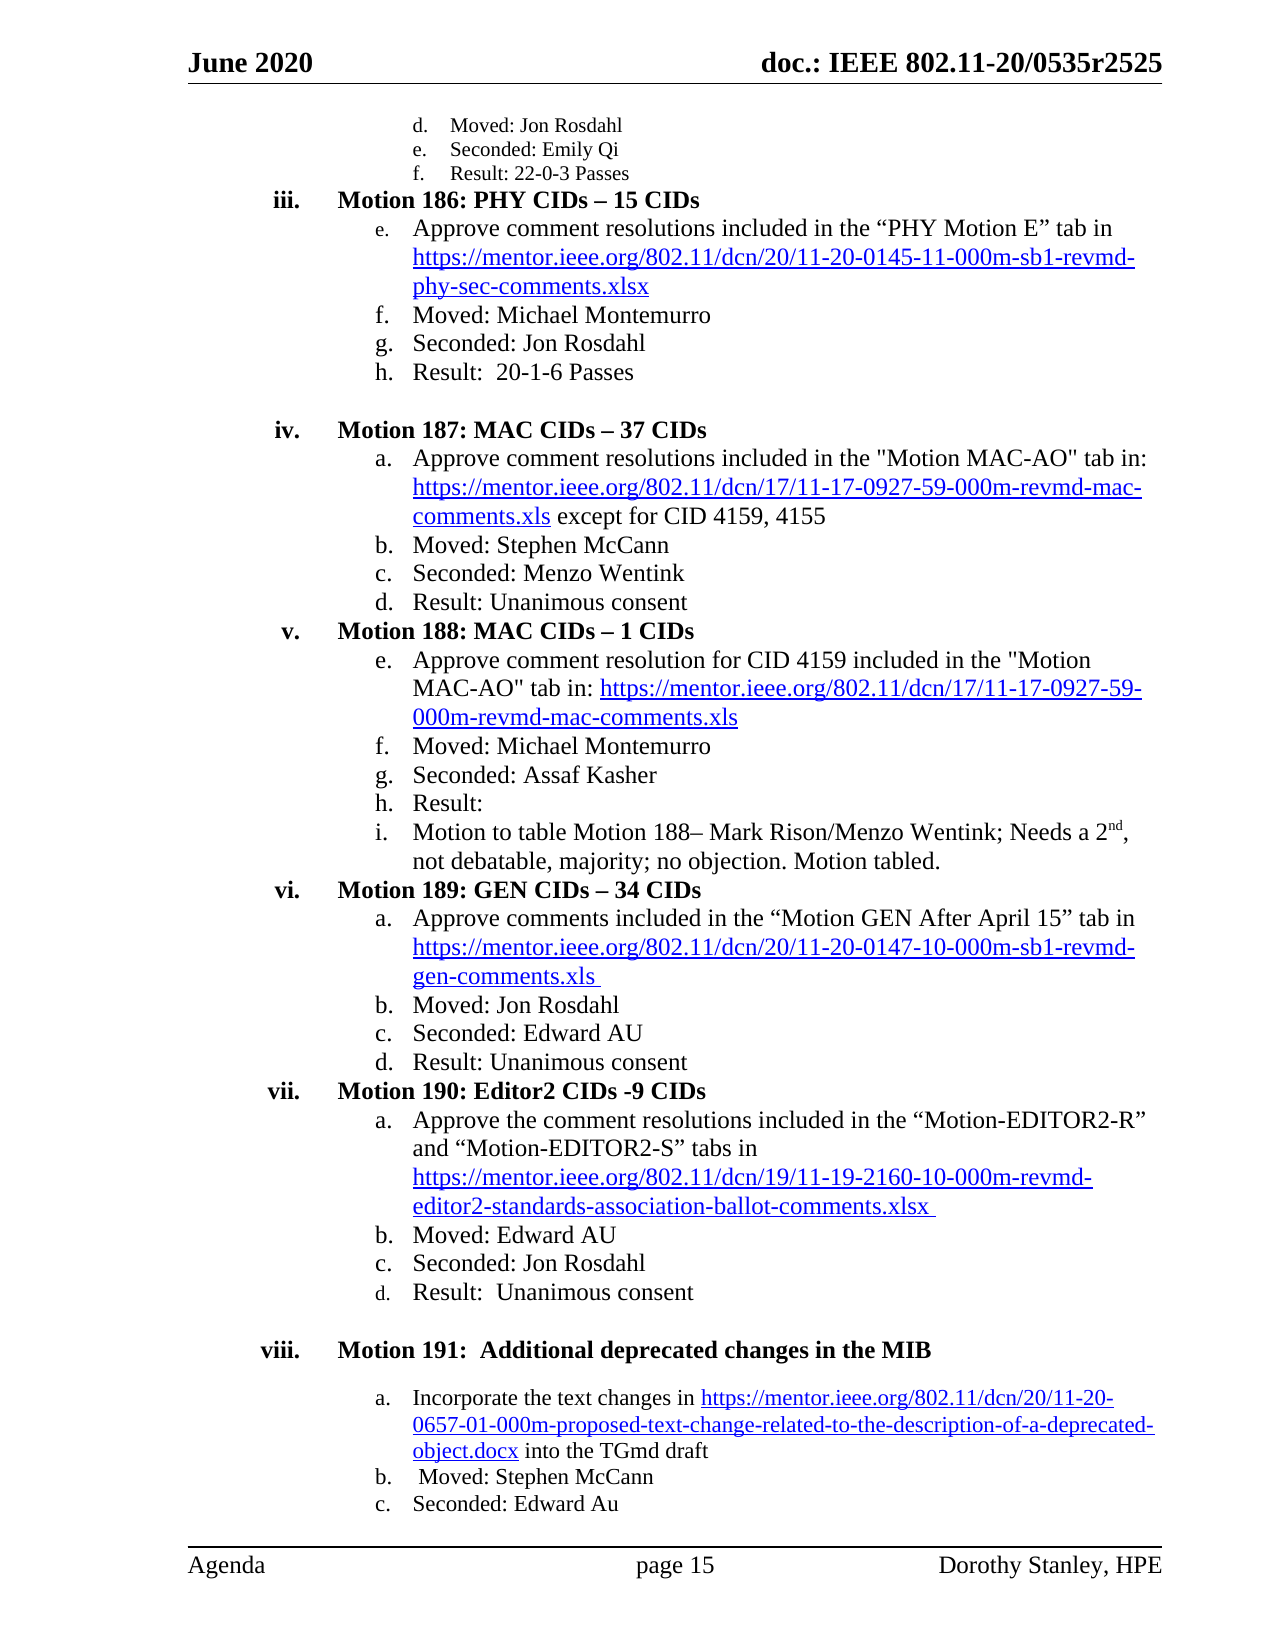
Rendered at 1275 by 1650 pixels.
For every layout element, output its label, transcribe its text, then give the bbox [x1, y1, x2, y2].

list Moved: Stephen McCann [375, 530, 1162, 558]
list Moved: Edward AU [375, 1220, 1162, 1248]
list Motion to table Motion 188– Mark Rison/Menzo Wentink; Needs a 2nd, not debatable, majority; no objection. Motion tabled. [375, 817, 1162, 875]
list Result: [375, 788, 1162, 817]
list Approve comment resolutions included in the "Motion MAC-AO" tab in: https://mentor.ieee.org/802.11/dcn/17/11-17-0927-59-000m-revmd-mac-comments.xls except for CID 4159, 4155 [375, 443, 1162, 530]
list Seconded: Edward Au [375, 1490, 1162, 1516]
list Approve comment resolutions included in the “PHY Motion E” tab in https://mentor.ieee.org/802.11/dcn/20/11-20-0145-11-000m-sb1-revmd-phy-sec-comments.xlsx [375, 213, 1162, 300]
list Approve the comment resolutions included in the “Motion-EDITOR2-R” and “Motion-EDITOR2-S” tabs in https://mentor.ieee.org/802.11/dcn/19/11-19-2160-10-000m-revmd-editor2-standards-association-ballot-comments.xlsx [375, 1105, 1162, 1220]
list Result: Unanimous consent [375, 1047, 1162, 1076]
list Seconded: Assaf Kasher [375, 760, 1162, 788]
list Motion 186: PHY CIDs – 15 CIDs [300, 185, 1162, 213]
list Approve comments included in the “Motion GEN After April 15” tab in https://mentor.ieee.org/802.11/dcn/20/11-20-0147-10-000m-sb1-revmd-gen-comments.xls [375, 903, 1162, 990]
list Seconded: Menzo Wentink [375, 558, 1162, 587]
list Moved: Michael Montemurro [375, 300, 1162, 328]
list Moved: Jon Rosdahl [375, 990, 1162, 1018]
list Seconded: Jon Rosdahl [375, 1248, 1162, 1277]
list Result: 20-1-6 Passes [375, 357, 1162, 415]
list Motion 187: MAC CIDs – 37 CIDs [300, 415, 1162, 443]
list Approve comment resolution for CID 4159 included in the "Motion MAC-AO" tab in: https://mentor.ieee.org/802.11/dcn/17/11-17-0927-59-000m-revmd-mac-comments.xls [375, 645, 1162, 731]
list Seconded: Jon Rosdahl [375, 328, 1162, 357]
list Motion 188: MAC CIDs – 1 CIDs [300, 616, 1162, 645]
list Moved: Jon Rosdahl [412, 112, 1162, 137]
list Moved: Stephen McCann [375, 1463, 1162, 1490]
list Incorporate the text changes in https://mentor.ieee.org/802.11/dcn/20/11-20-0657-01-000m-proposed-text-change-related-to-the-description-of-a-deprecated-object.docx into the TGmd draft [375, 1384, 1162, 1463]
list Result: Unanimous consent [375, 587, 1162, 616]
list Seconded: Edward AU [375, 1018, 1162, 1047]
list Motion 190: Editor2 CIDs -9 CIDs [300, 1076, 1162, 1105]
list Motion 189: GEN CIDs – 34 CIDs [300, 875, 1162, 903]
list Motion 191: Additional deprecated changes in the MIB [300, 1335, 1162, 1363]
list Result: Unanimous consent [375, 1277, 1162, 1306]
list Moved: Michael Montemurro [375, 731, 1162, 760]
list Result: 22-0-3 Passes [412, 161, 1162, 185]
list Seconded: Emily Qi [412, 137, 1162, 161]
